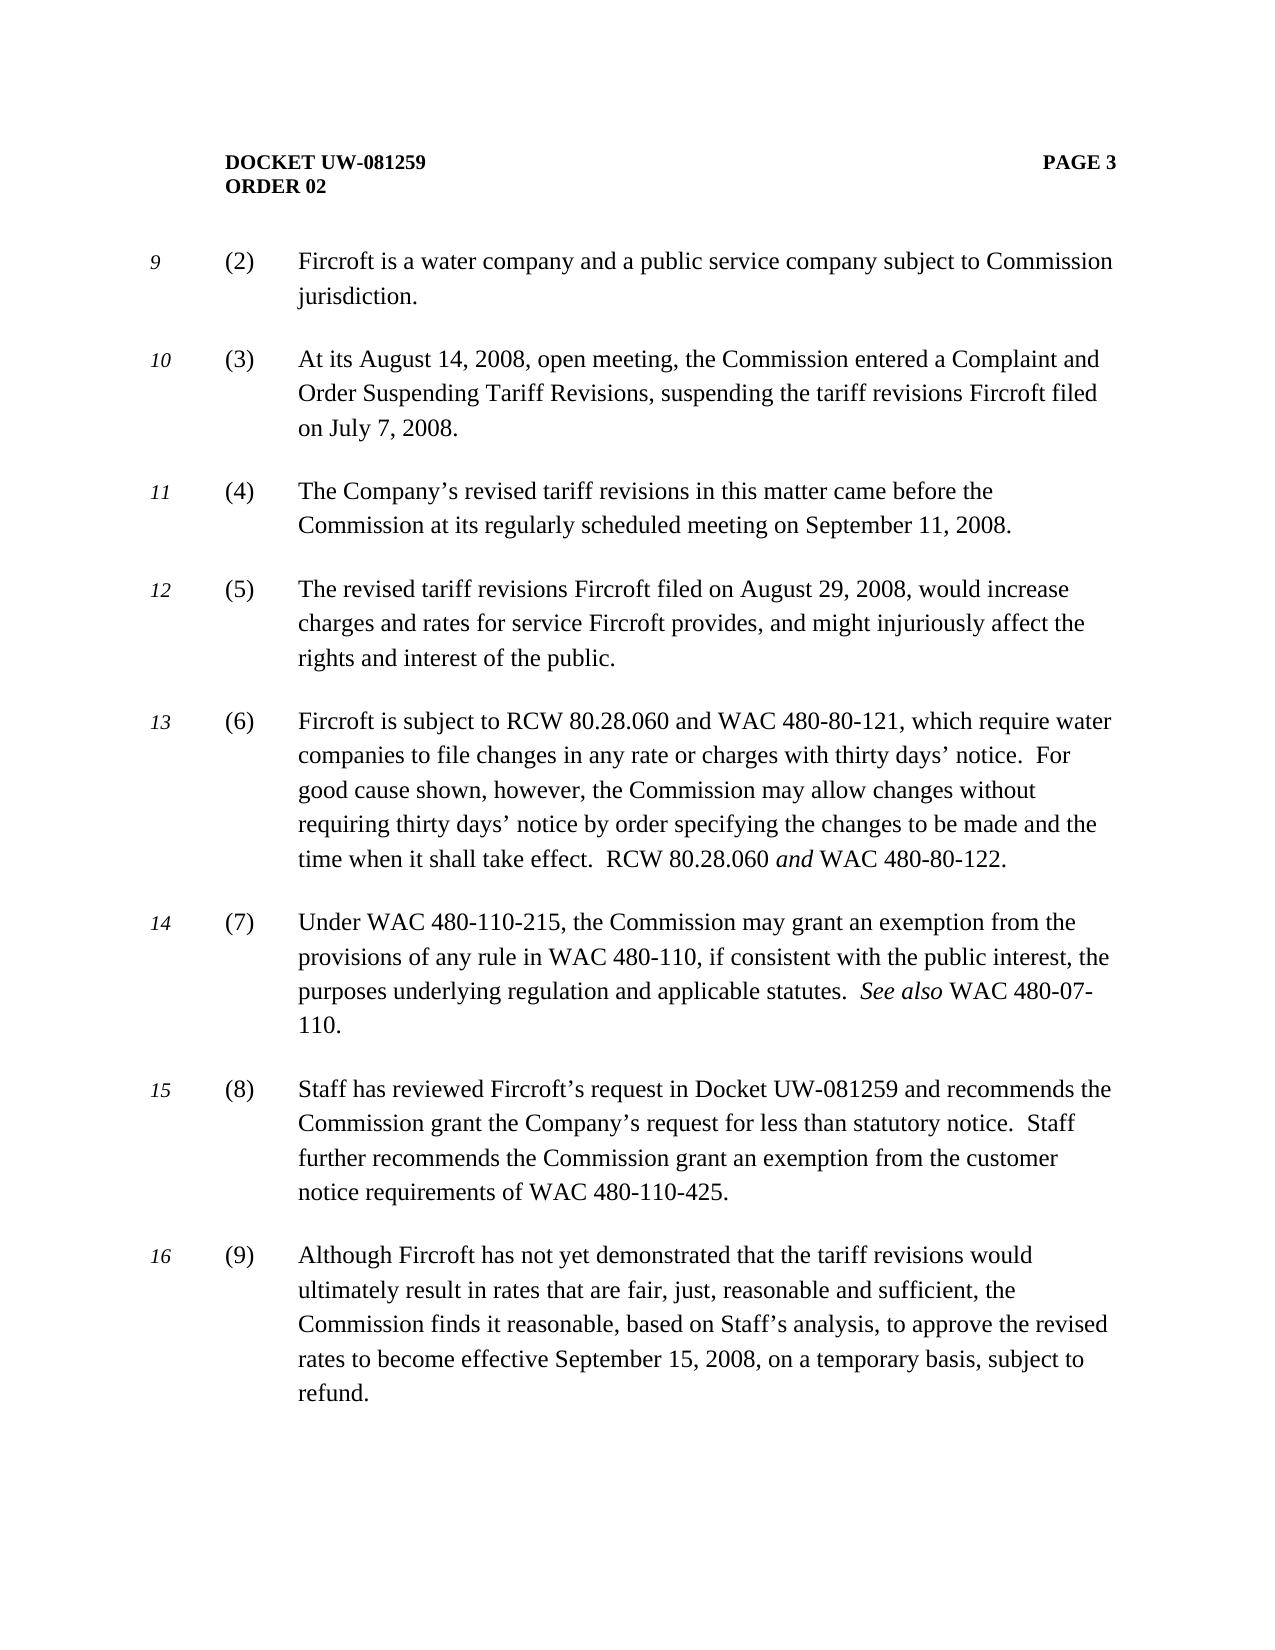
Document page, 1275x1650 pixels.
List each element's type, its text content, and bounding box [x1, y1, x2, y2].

list (6) Fircroft is subject to RCW 80.28.060 and WAC 480-80-121, which require water companies to file changes in any rate or charges with thirty days’ notice. For good cause shown, however, the Commission may allow changes without requiring thirty days’ notice by order specifying the changes to be made and the time when it shall take effect. RCW 80.28.060 and WAC 480-80-122. [150, 706, 1125, 873]
list (7) Under WAC 480-110-215, the Commission may grant an exemption from the provisions of any rule in WAC 480-110, if consistent with the public interest, the purposes underlying regulation and applicable statutes. See also WAC 480-07-110. [150, 907, 1125, 1039]
list (8) Staff has reviewed Fircroft’s request in Docket UW-081259 and recommends the Commission grant the Company’s request for less than statutory notice. Staff further recommends the Commission grant an exemption from the customer notice requirements of WAC 480-110-425. [150, 1074, 1125, 1206]
list (9) Although Fircroft has not yet demonstrated that the tariff revisions would ultimately result in rates that are fair, just, reasonable and sufficient, the Commission finds it reasonable, based on Staff’s analysis, to approve the revised rates to become effective September 15, 2008, on a temporary basis, subject to refund. [150, 1241, 1125, 1407]
list (3) At its August 14, 2008, open meeting, the Commission entered a Complaint and Order Suspending Tariff Revisions, suspending the tariff revisions Fircroft filed on July 7, 2008. [150, 344, 1125, 442]
list (2) Fircroft is a water company and a public service company subject to Commission jurisdiction. [150, 246, 1125, 309]
list (4) The Company’s revised tariff revisions in this matter came before the Commission at its regularly scheduled meeting on September 11, 2008. [150, 476, 1125, 539]
list (5) The revised tariff revisions Fircroft filed on August 29, 2008, would increase charges and rates for service Fircroft provides, and might injuriously affect the rights and interest of the public. [150, 574, 1125, 672]
